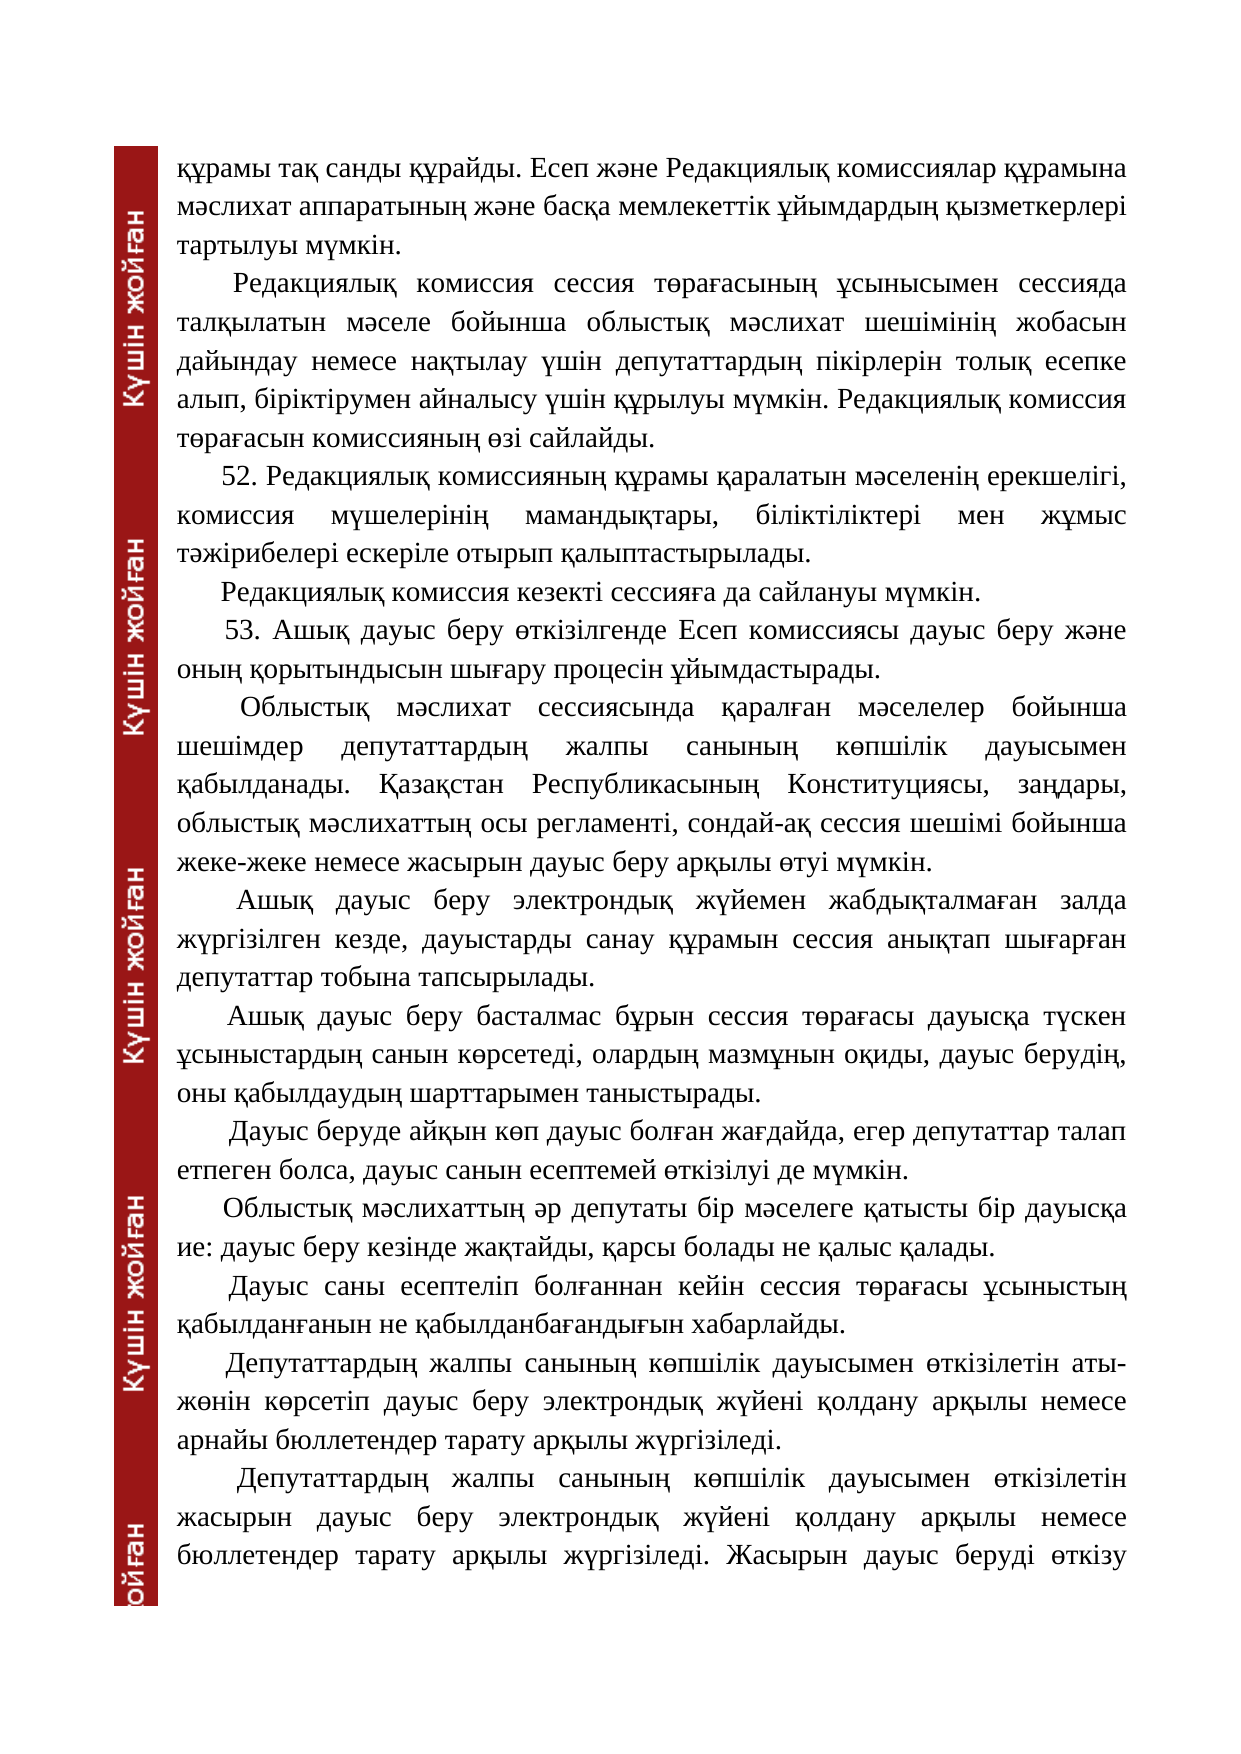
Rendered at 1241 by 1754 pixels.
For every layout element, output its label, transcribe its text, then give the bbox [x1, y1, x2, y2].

picture [114, 877, 158, 882]
text Облыстық мәслихат сессиясында қаралған мәселелер бойынша шешімдер депутаттардың жалпы санының көпшiлiк дауысымен қабылданады. Қазақстан Республикасының Конституциясы, заңдары, облыстық мәслихаттың осы регламенті, сондай-ақ сессия шешімі бойынша жеке-жеке немесе жасырын дауыс беру арқылы өтуі мүмкін. [112, 689, 1128, 877]
picture [114, 1263, 158, 1268]
text Дауыс саны есептеліп болғаннан кейін сессия төрағасы ұсыныстың қабылданғанын не қабылданбағандығын хабарлайды. [112, 1268, 1128, 1340]
text Облыстық мәслихаттың әр депутаты бір мәселеге қатысты бір дауысқа ие: дауыс беру кезінде жақтайды, қарсы болады не қалыс қалады. [112, 1191, 1128, 1263]
text Ашық дауыс беру электрондық жүйемен жабдықталмаған залда жүргізілген кезде, дауыстарды санау құрамын сессия анықтап шығарған депутаттар тобына тапсырылады. [112, 882, 1128, 993]
picture [114, 1340, 158, 1345]
text 52. Редакциялық комиссияның құрамы қаралатын мәселенің ерекшелігі, комиссия мүшелерінің мамандықтары, біліктіліктері мен жұмыс тәжірибелері ескеріле отырып қалыптастырылады. [112, 458, 1128, 569]
text Редакциялық комиссия сессия төрағасының ұсынысымен сессияда талқылатын мәселе бойынша облыстық мәслихат шешімінің жобасын дайындау немесе нақтылау үшін депутаттардың пікірлерін толық есепке алып, біріктірумен айналысу үшін құрылуы мүмкін. Редакциялық комиссия төрағасын комиссияның өзі сайлайды. [112, 266, 1128, 453]
text Дауыс беруде айқын көп дауыс болған жағдайда, егер депутаттар талап етпеген болса, дауыс санын есептемей өткізілуі де мүмкін. [112, 1113, 1128, 1186]
picture [114, 1571, 158, 1606]
text Редакциялық комиссия кезекті сессияға да сайлануы мүмкін. [112, 574, 1128, 607]
picture [114, 146, 158, 150]
picture [114, 993, 158, 998]
text Депутаттардың жалпы санының көпшiлiк дауысымен өткізілетін аты-жөнін көрсетіп дауыс беру электрондық жүйені қолдану арқылы немесе арнайы бюллетендер тарату арқылы жүргізіледі. [112, 1345, 1128, 1455]
picture [114, 1108, 158, 1113]
picture [114, 569, 158, 574]
picture [114, 1455, 158, 1460]
picture [114, 684, 158, 689]
picture [114, 453, 158, 458]
text 53. Ашық дауыс беру өткізілгенде Есеп комиссиясы дауыс беру және оның қорытындысын шығару процесін ұйымдастырады. [112, 612, 1128, 684]
text Ашық дауыс беру басталмас бұрын сессия төрағасы дауысқа түскен ұсыныстардың санын көрсетеді, олардың мазмұнын оқиды, дауыс берудің, оны қабылдаудың шарттарымен таныстырады. [112, 998, 1128, 1108]
picture [114, 261, 158, 266]
picture [114, 607, 158, 612]
picture [114, 1186, 158, 1191]
